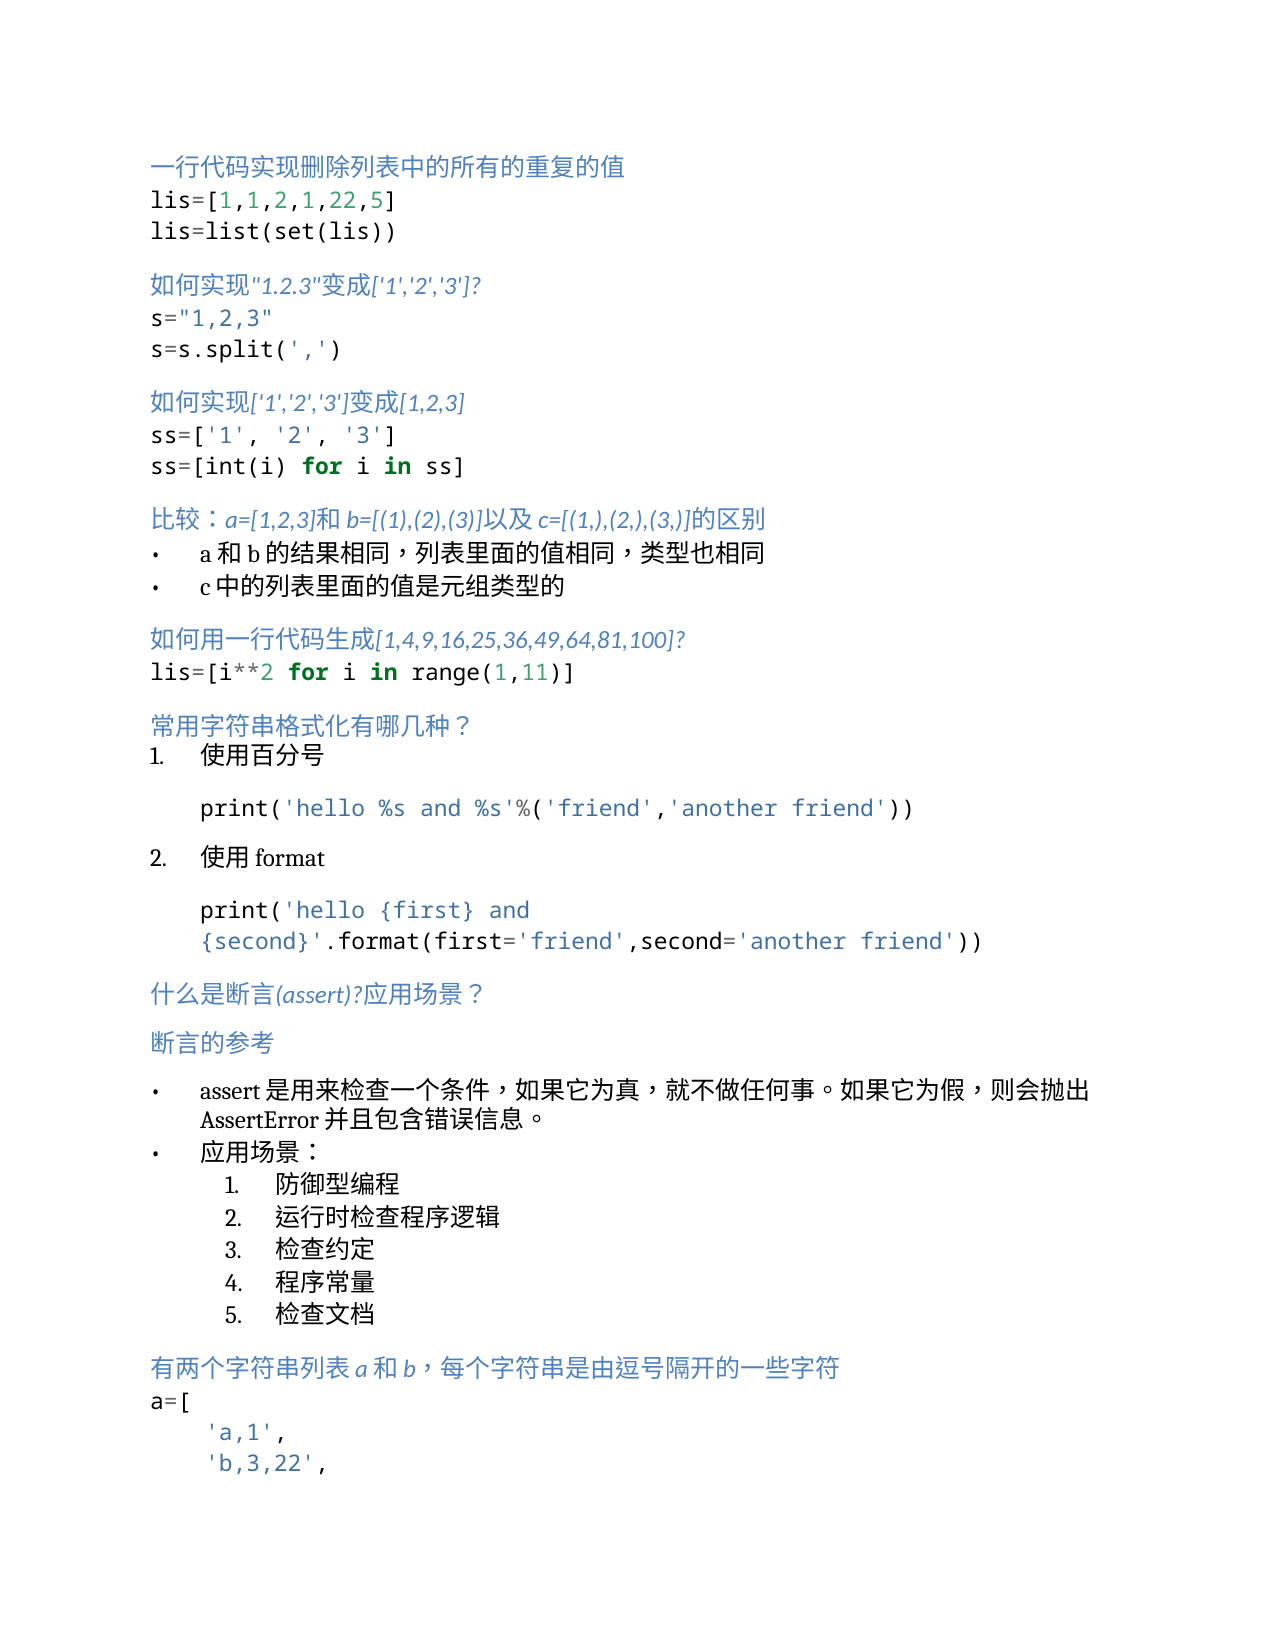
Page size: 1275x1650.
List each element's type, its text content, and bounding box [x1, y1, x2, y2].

subtitle 如何用一行代码生成[1,4,9,16,25,36,49,64,81,100]? [150, 622, 1125, 656]
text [150, 1384, 1125, 1478]
list a和b的结果相同，列表里面的值相同，类型也相同 [150, 540, 1125, 569]
text 断言的参考 [150, 1030, 1125, 1058]
list c中的列表里面的值是元组类型的 [150, 572, 1125, 601]
subtitle 如何实现"1.2.3"变成['1','2','3']? [150, 267, 1125, 301]
list 应用场景： [150, 1138, 1125, 1167]
list print('hello {first} and {second}'.format(first='friend',second='another friend')) [150, 893, 1125, 956]
list 防御型编程 [225, 1171, 1125, 1200]
list assert是用来检查一个条件，如果它为真，就不做任何事。如果它为假，则会抛出AssertError并且包含错误信息。 [150, 1077, 1125, 1135]
list 程序常量 [225, 1268, 1125, 1297]
list 检查约定 [225, 1236, 1125, 1265]
subtitle 什么是断言(assert)?应用场景？ [150, 977, 1125, 1011]
list 检查文档 [225, 1301, 1125, 1330]
list print('hello %s and %s'%('friend','another friend')) [150, 792, 1125, 823]
subtitle 有两个字符串列表a和b，每个字符串是由逗号隔开的一些字符 [150, 1351, 1125, 1384]
subtitle 常用字符串格式化有哪几种？ [150, 708, 1125, 742]
text ss=['1', '2', '3'] ss=[int(i) for i in ss] [150, 419, 1125, 481]
subtitle 比较：a=[1,2,3]和b=[(1),(2),(3)]以及c=[(1,),(2,),(3,)]的区别 [150, 502, 1125, 536]
text lis=[i**2 for i in range(1,11)] [150, 656, 1125, 687]
subtitle 如何实现['1','2','3']变成[1,2,3] [150, 385, 1125, 419]
list 运行时检查程序逻辑 [225, 1203, 1125, 1232]
list 使用format [150, 844, 1125, 873]
text s="1,2,3" s=s.split(',') [150, 301, 1125, 364]
list 使用百分号 [150, 742, 1125, 771]
text lis=[1,1,2,1,22,5] lis=list(set(lis)) [150, 184, 1125, 247]
subtitle 一行代码实现删除列表中的所有的重复的值 [150, 150, 1125, 184]
